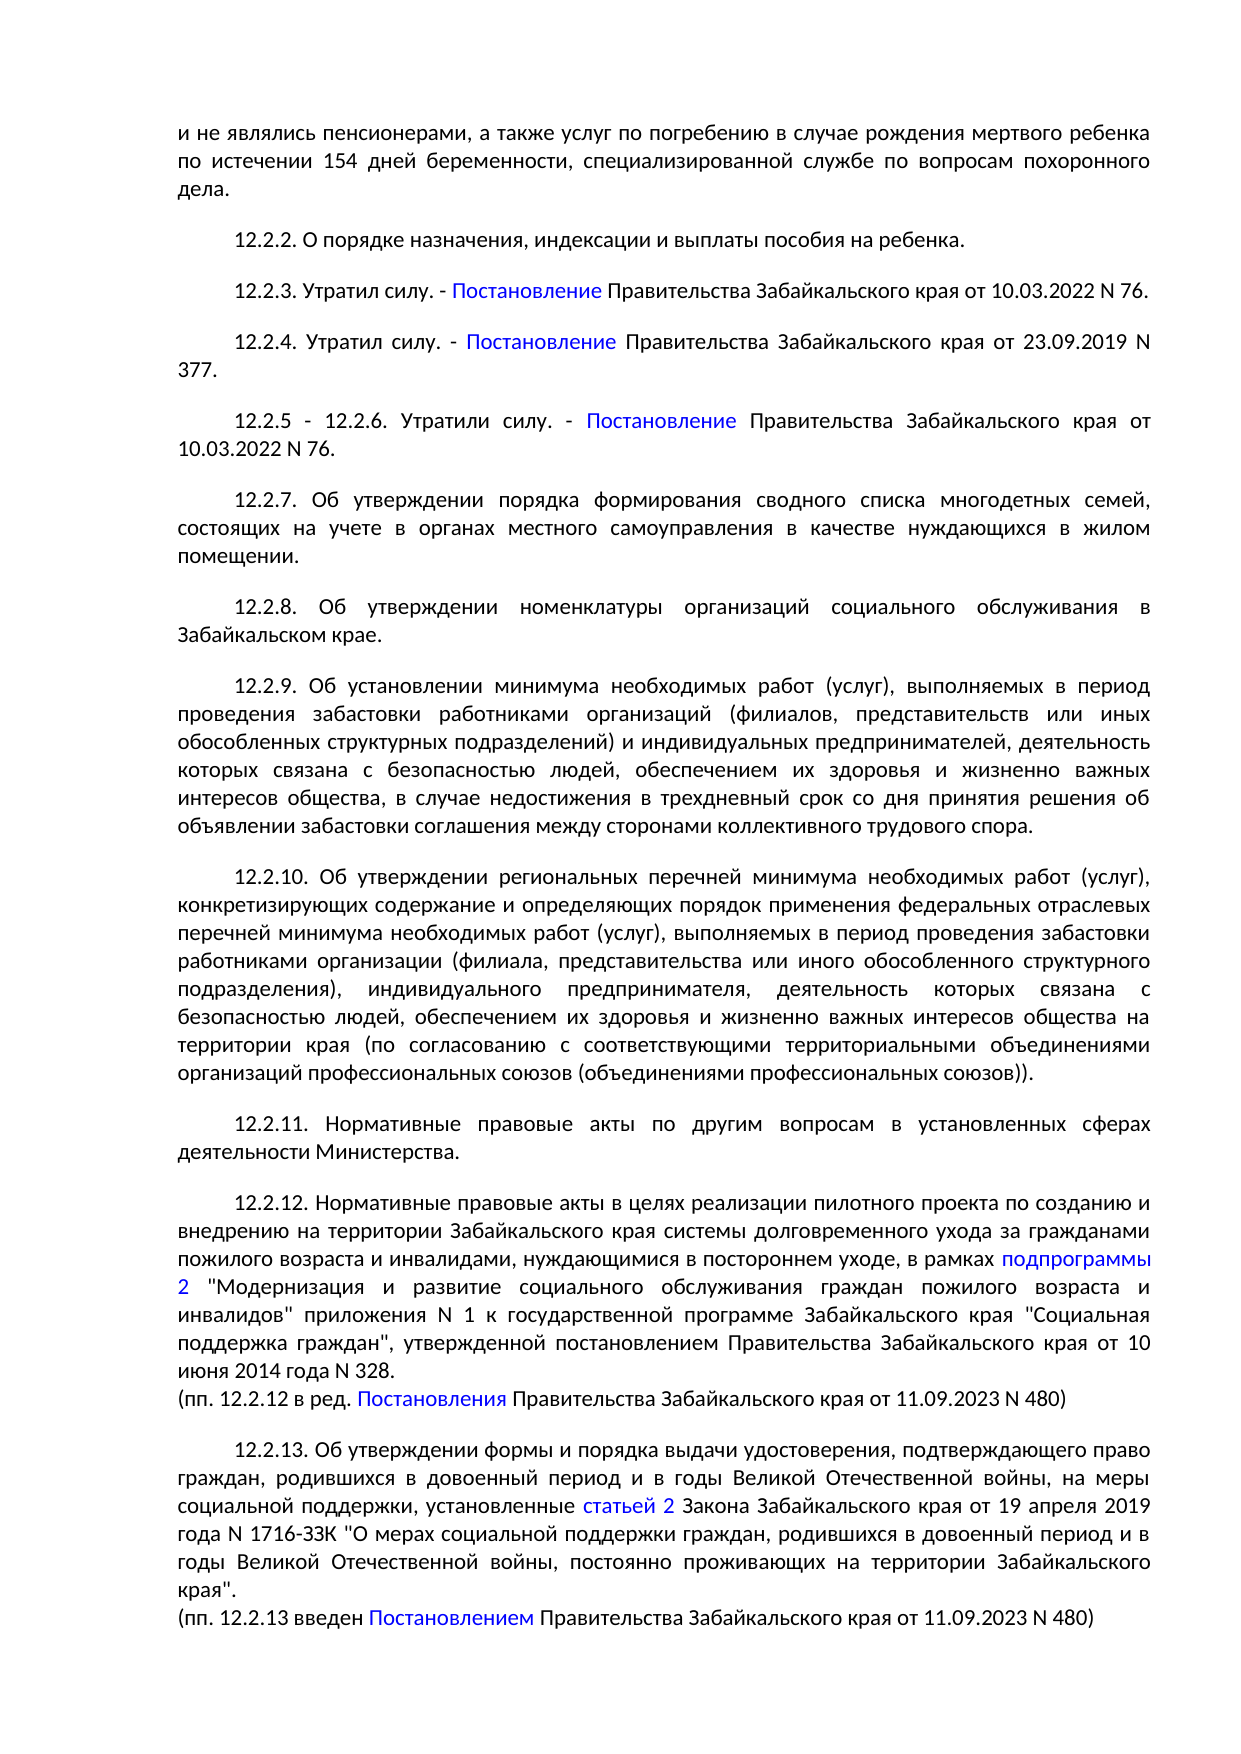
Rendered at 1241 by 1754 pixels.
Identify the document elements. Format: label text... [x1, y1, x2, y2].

text 12.2.8. Об утверждении номенклатуры организаций социального обслуживания в Забайкальском крае. [177, 592, 1152, 648]
text (пп. 12.2.12 в ред. Постановления Правительства Забайкальского края от 11.09.2023 N 480) [177, 1384, 1152, 1412]
text 12.2.4. Утратил силу. - Постановление Правительства Забайкальского края от 23.09.2019 N 377. [177, 327, 1152, 383]
text 12.2.7. Об утверждении порядка формирования сводного списка многодетных семей, состоящих на учете в органах местного самоуправления в качестве нуждающихся в жилом помещении. [177, 485, 1152, 569]
text 12.2.12. Нормативные правовые акты в целях реализации пилотного проекта по созданию и внедрению на территории Забайкальского края системы долговременного ухода за гражданами пожилого возраста и инвалидами, нуждающимися в постороннем уходе, в рамках подпрограммы 2 "Модернизация и развитие социального обслуживания граждан пожилого возраста и инвалидов" приложения N 1 к государственной программе Забайкальского края "Социальная поддержка граждан", утвержденной постановлением Правительства Забайкальского края от 10 июня 2014 года N 328. [177, 1188, 1152, 1384]
text 12.2.11. Нормативные правовые акты по другим вопросам в установленных сферах деятельности Министерства. [177, 1109, 1152, 1165]
text 12.2.2. О порядке назначения, индексации и выплаты пособия на ребенка. [177, 225, 1152, 253]
text 12.2.5 - 12.2.6. Утратили силу. - Постановление Правительства Забайкальского края от 10.03.2022 N 76. [177, 406, 1152, 462]
text (пп. 12.2.13 введен Постановлением Правительства Забайкальского края от 11.09.2023 N 480) [177, 1603, 1152, 1631]
text 12.2.10. Об утверждении региональных перечней минимума необходимых работ (услуг), конкретизирующих содержание и определяющих порядок применения федеральных отраслевых перечней минимума необходимых работ (услуг), выполняемых в период проведения забастовки работниками организации (филиала, представительства или иного обособленного структурного подразделения), индивидуального предпринимателя, деятельность которых связана с безопасностью людей, обеспечением их здоровья и жизненно важных интересов общества на территории края (по согласованию с соответствующими территориальными объединениями организаций профессиональных союзов (объединениями профессиональных союзов)). [177, 862, 1152, 1086]
text 12.2.9. Об установлении минимума необходимых работ (услуг), выполняемых в период проведения забастовки работниками организаций (филиалов, представительств или иных обособленных структурных подразделений) и индивидуальных предпринимателей, деятельность которых связана с безопасностью людей, обеспечением их здоровья и жизненно важных интересов общества, в случае недостижения в трехдневный срок со дня принятия решения об объявлении забастовки соглашения между сторонами коллективного трудового спора. [177, 671, 1152, 839]
text 12.2.3. Утратил силу. - Постановление Правительства Забайкальского края от 10.03.2022 N 76. [177, 276, 1152, 304]
text 12.2.13. Об утверждении формы и порядка выдачи удостоверения, подтверждающего право граждан, родившихся в довоенный период и в годы Великой Отечественной войны, на меры социальной поддержки, установленные статьей 2 Закона Забайкальского края от 19 апреля 2019 года N 1716-ЗЗК "О мерах социальной поддержки граждан, родившихся в довоенный период и в годы Великой Отечественной войны, постоянно проживающих на территории Забайкальского края". [177, 1435, 1152, 1603]
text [177, 118, 1152, 202]
